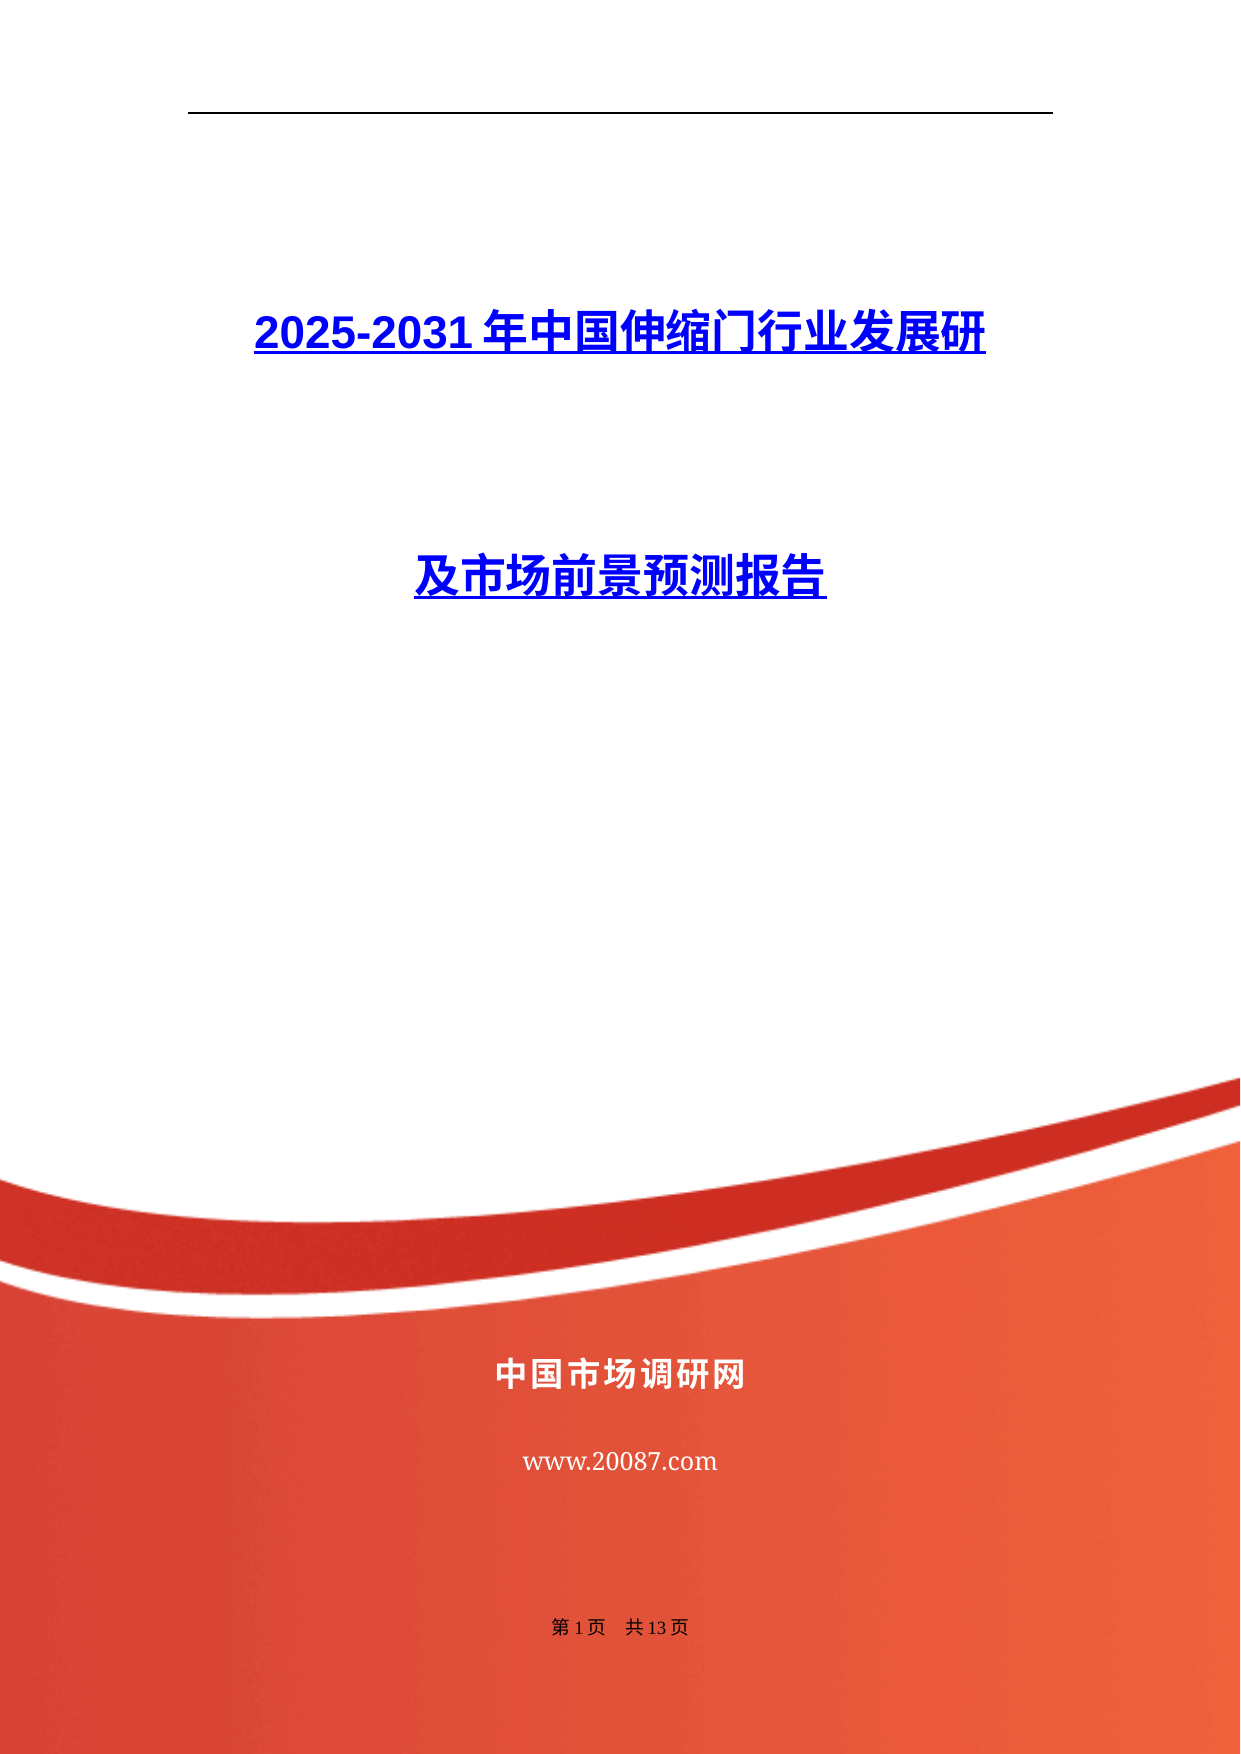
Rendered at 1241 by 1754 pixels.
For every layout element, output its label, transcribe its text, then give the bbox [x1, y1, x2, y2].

table_header 2025-2031年中国伸缩门行业发展研及市场前景预测报告 [188, 207, 1053, 773]
subtitle 中国市场调研网 [187, 1339, 1053, 1404]
picture [0, 1006, 1241, 1754]
text www.20087.com [187, 1428, 1053, 1493]
